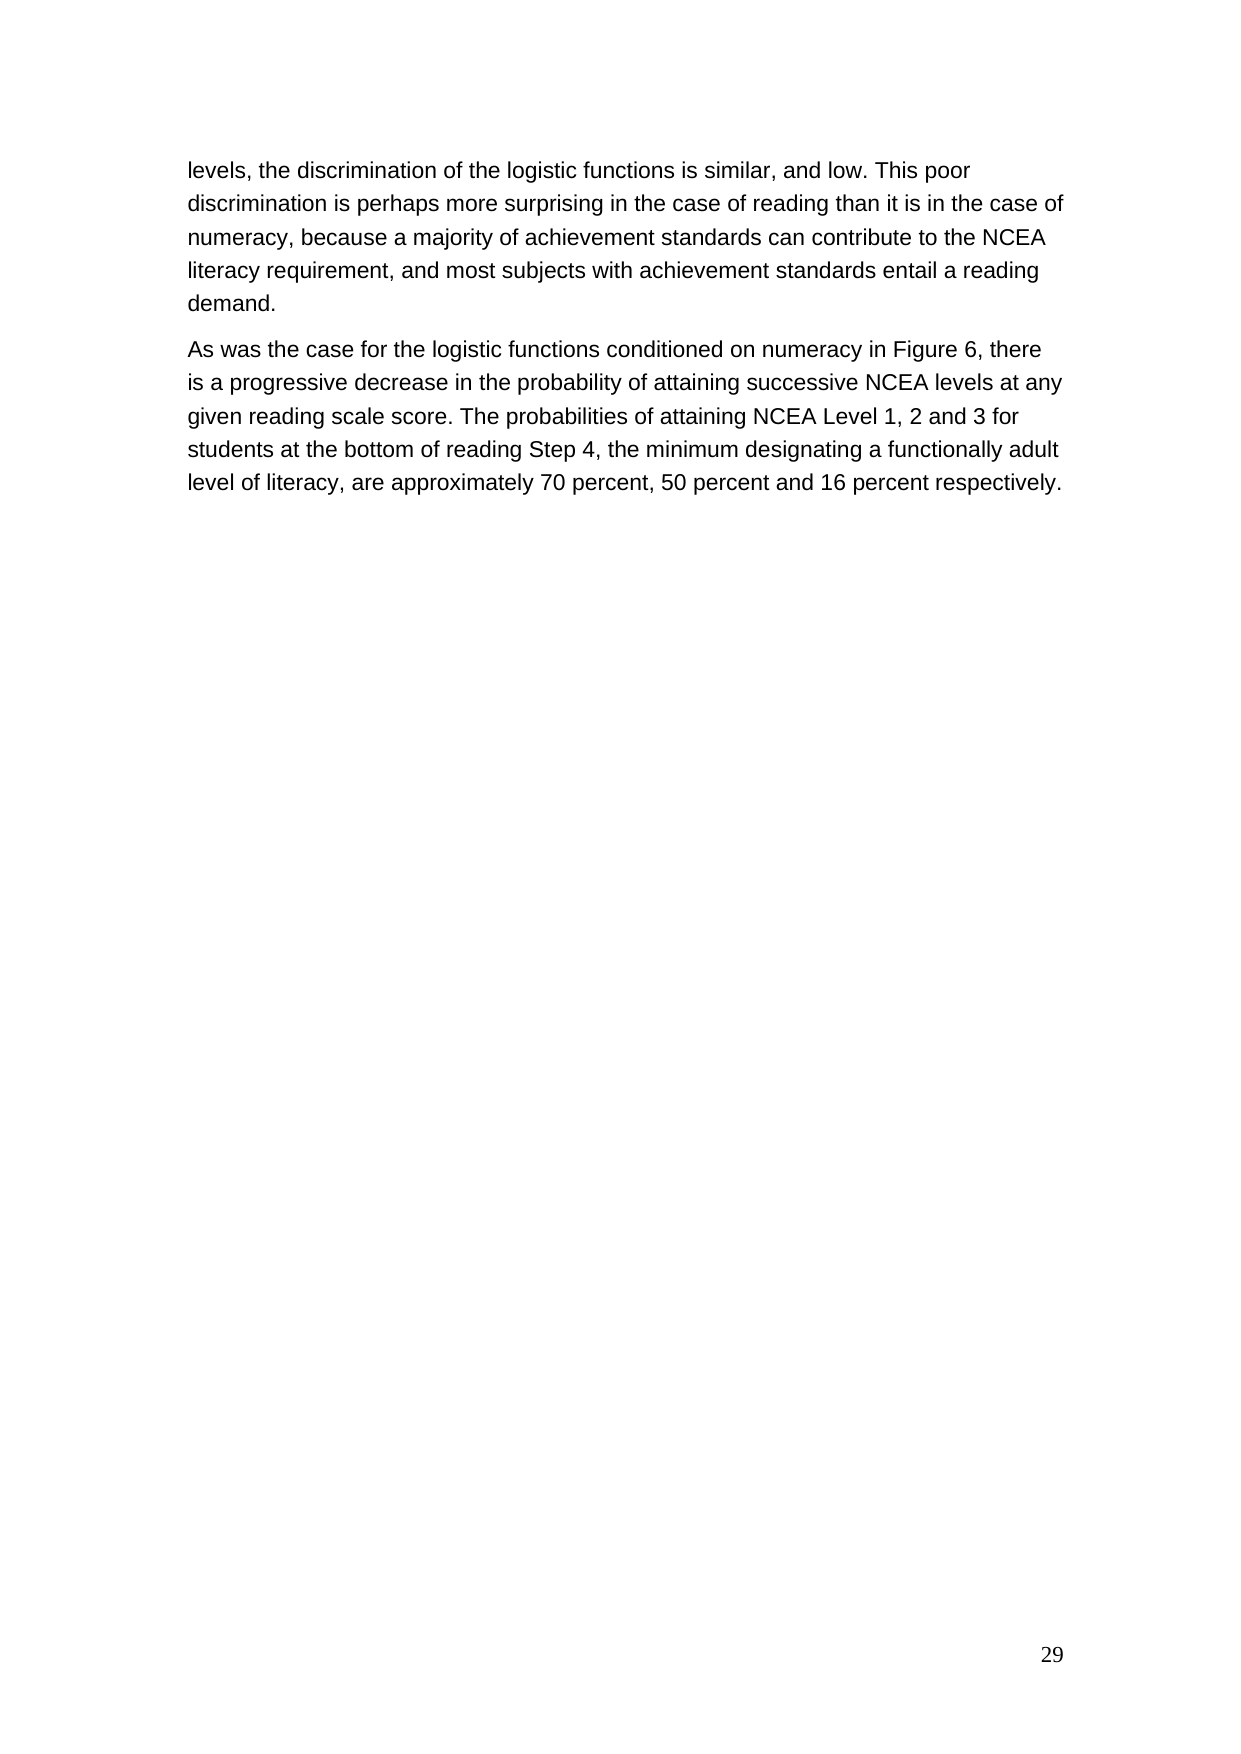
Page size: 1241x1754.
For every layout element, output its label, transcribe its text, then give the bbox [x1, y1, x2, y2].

text As was the case for the logistic functions conditioned on numeracy in Figure 6, there is a progressive decrease in the probability of attaining successive NCEA levels at any given reading scale score. The probabilities of attaining NCEA Level 1, 2 and 3 for students at the bottom of reading Step 4, the minimum designating a functionally adult level of literacy, are approximately 70 percent, 50 percent and 16 percent respectively. [187, 331, 1064, 497]
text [187, 152, 1064, 318]
